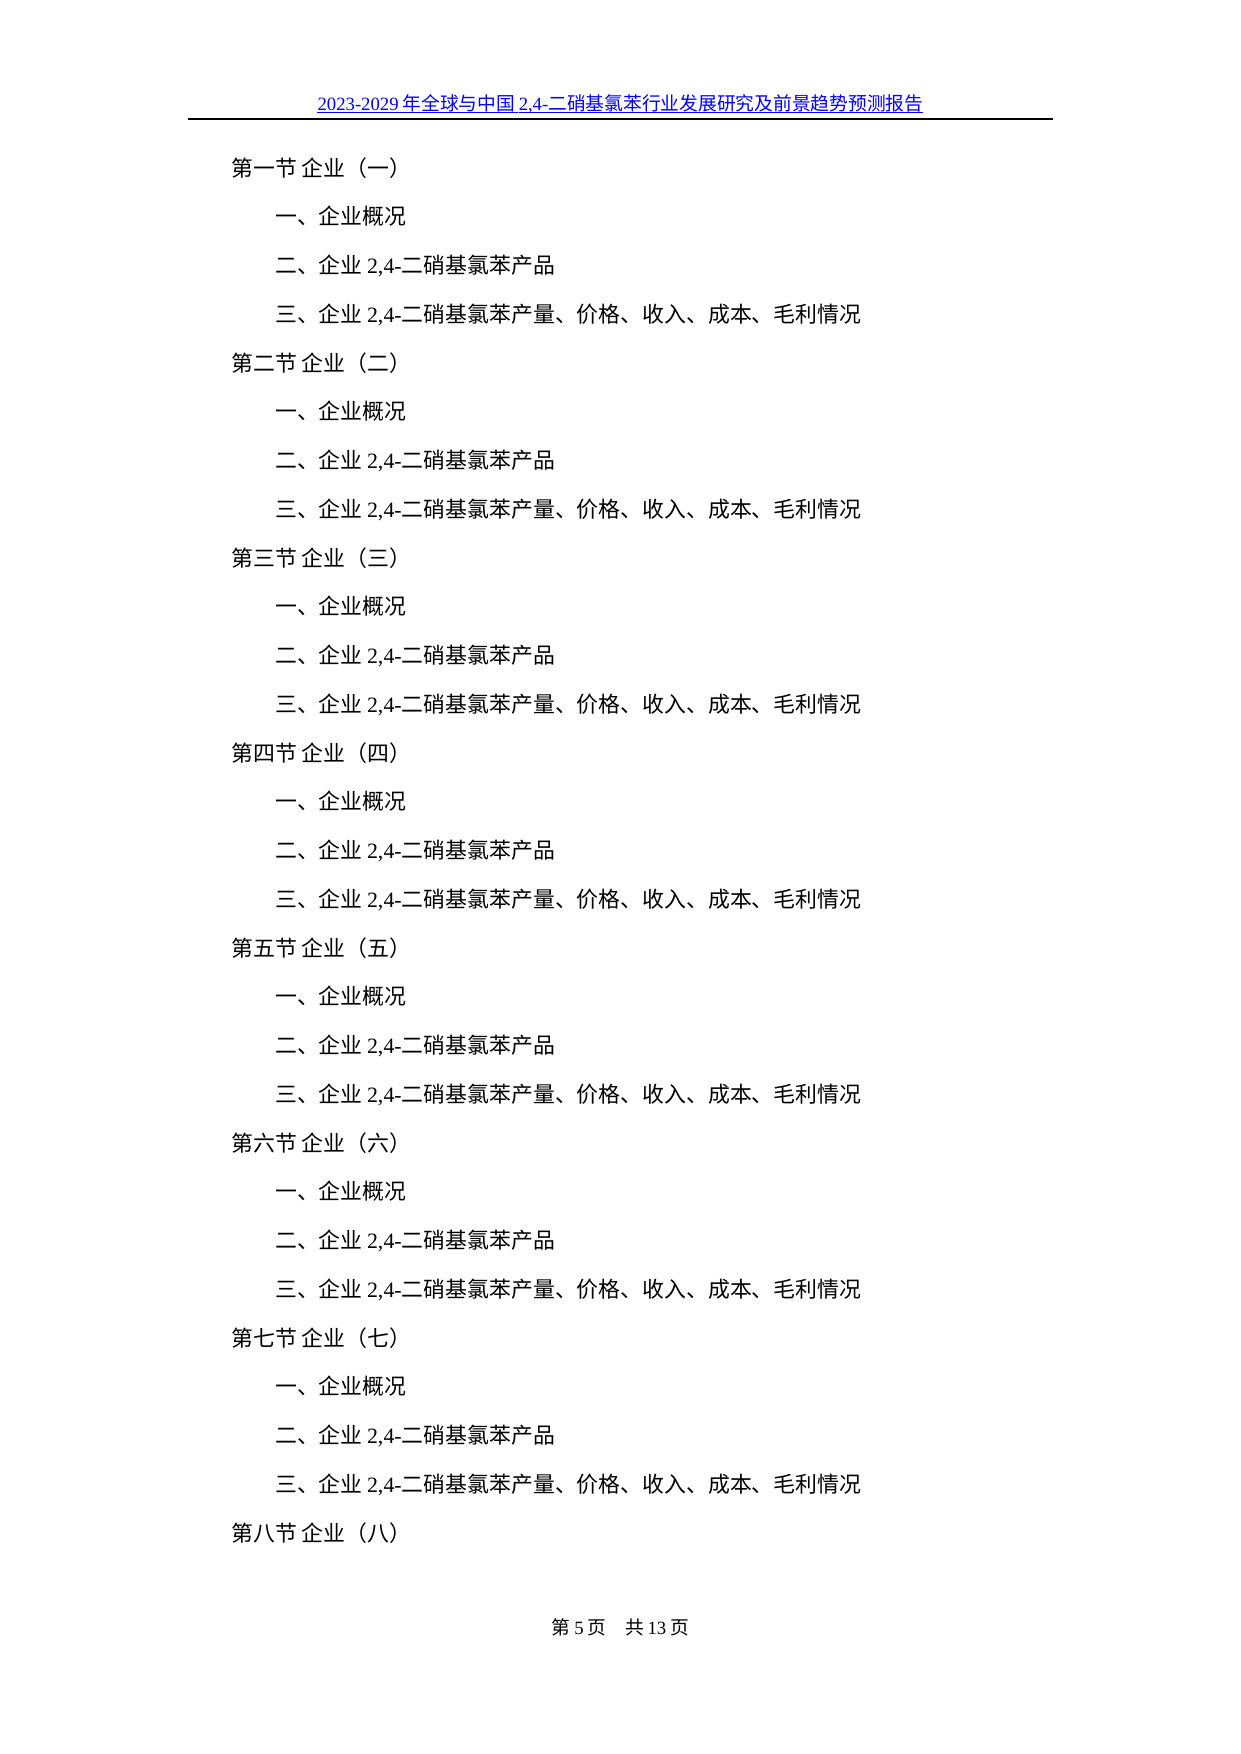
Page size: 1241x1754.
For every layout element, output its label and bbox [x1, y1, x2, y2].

text [187, 150, 1053, 1548]
